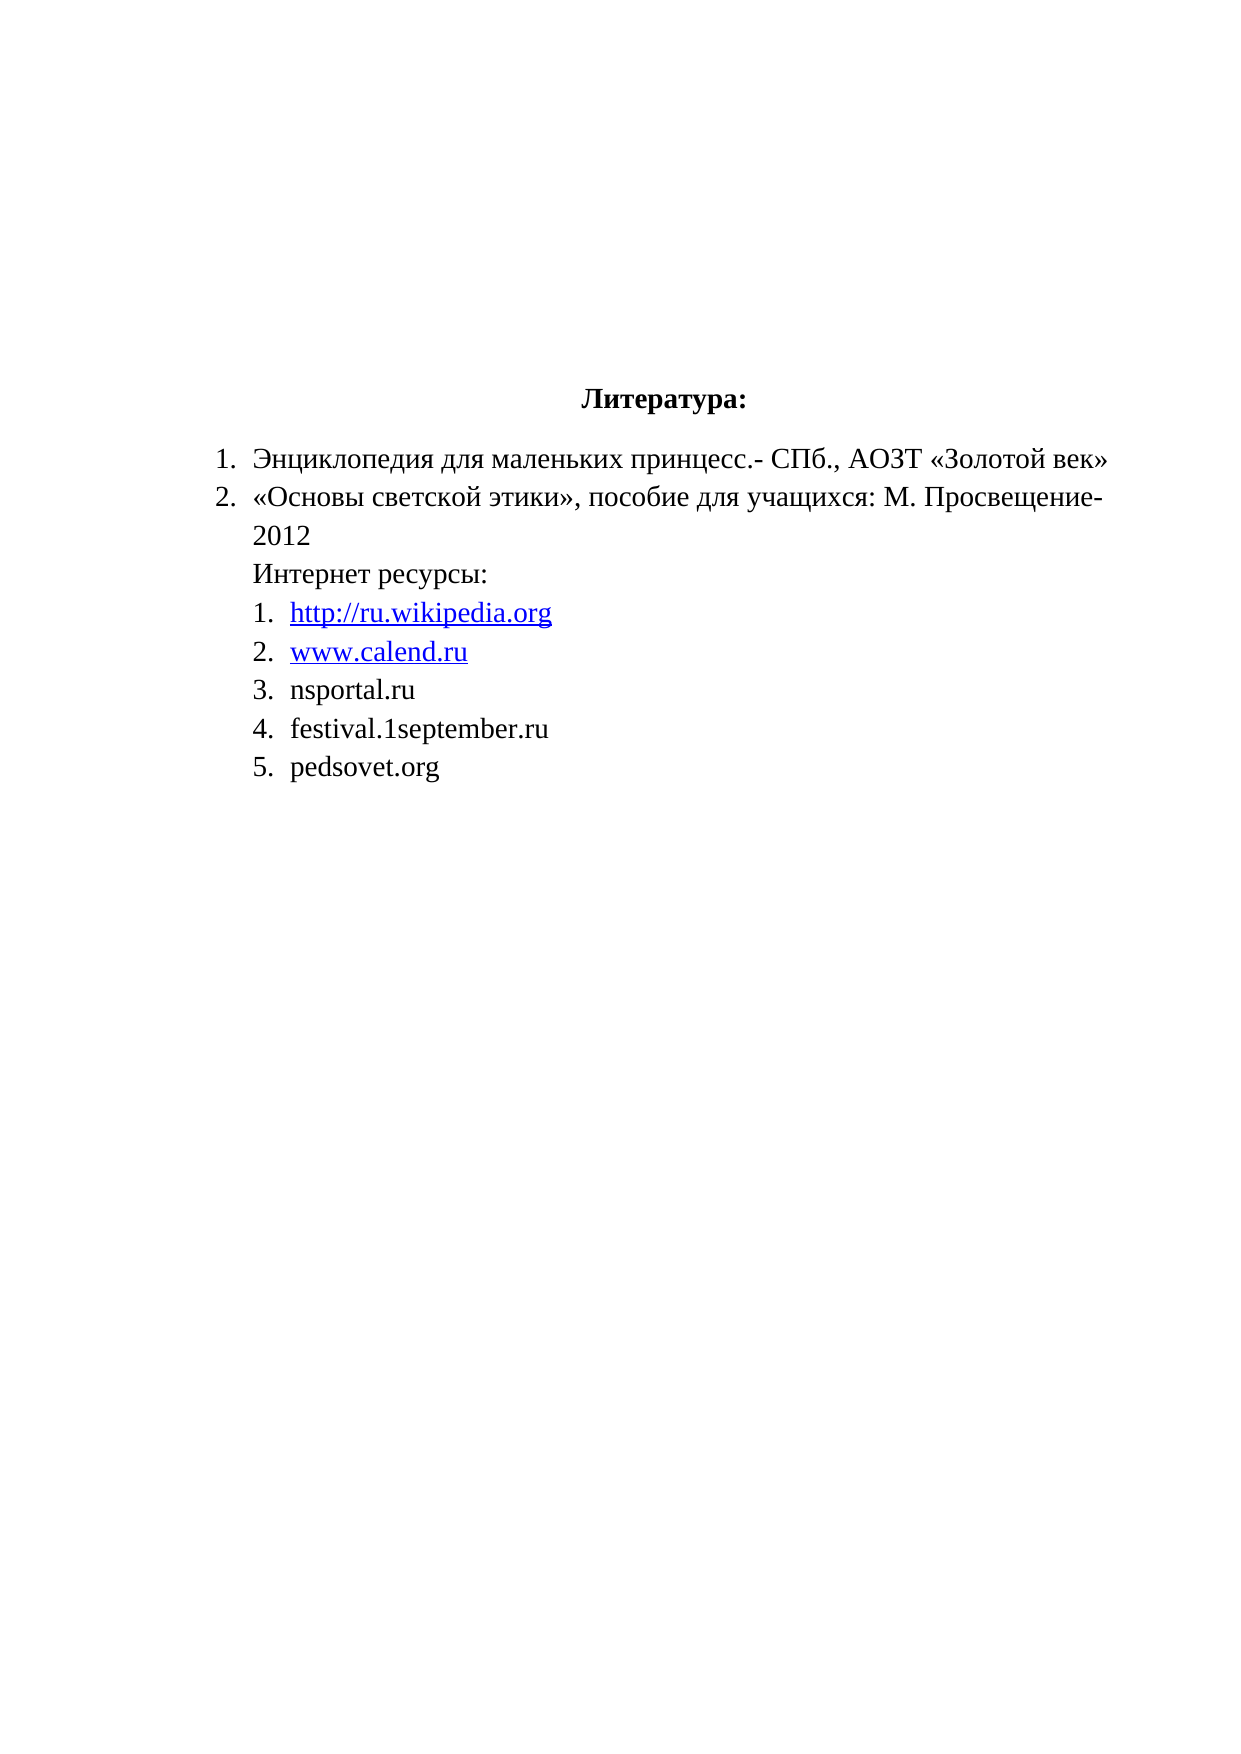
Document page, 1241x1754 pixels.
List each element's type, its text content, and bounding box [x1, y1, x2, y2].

list Энциклопедия для маленьких принцесс.- СПб., АОЗТ «Золотой век» [215, 441, 1152, 474]
list festival.1september.ru [252, 711, 1152, 744]
list www.calend.ru [252, 634, 1152, 667]
list pedsovet.org [252, 749, 1152, 783]
text Литература: [177, 382, 1152, 415]
list Интернет ресурсы: [252, 557, 1152, 590]
list nsportal.ru [252, 672, 1152, 706]
list «Основы светской этики», пособие для учащихся: М. Просвещение- 2012 [215, 479, 1152, 552]
list http://ru.wikipedia.org [252, 595, 1152, 629]
